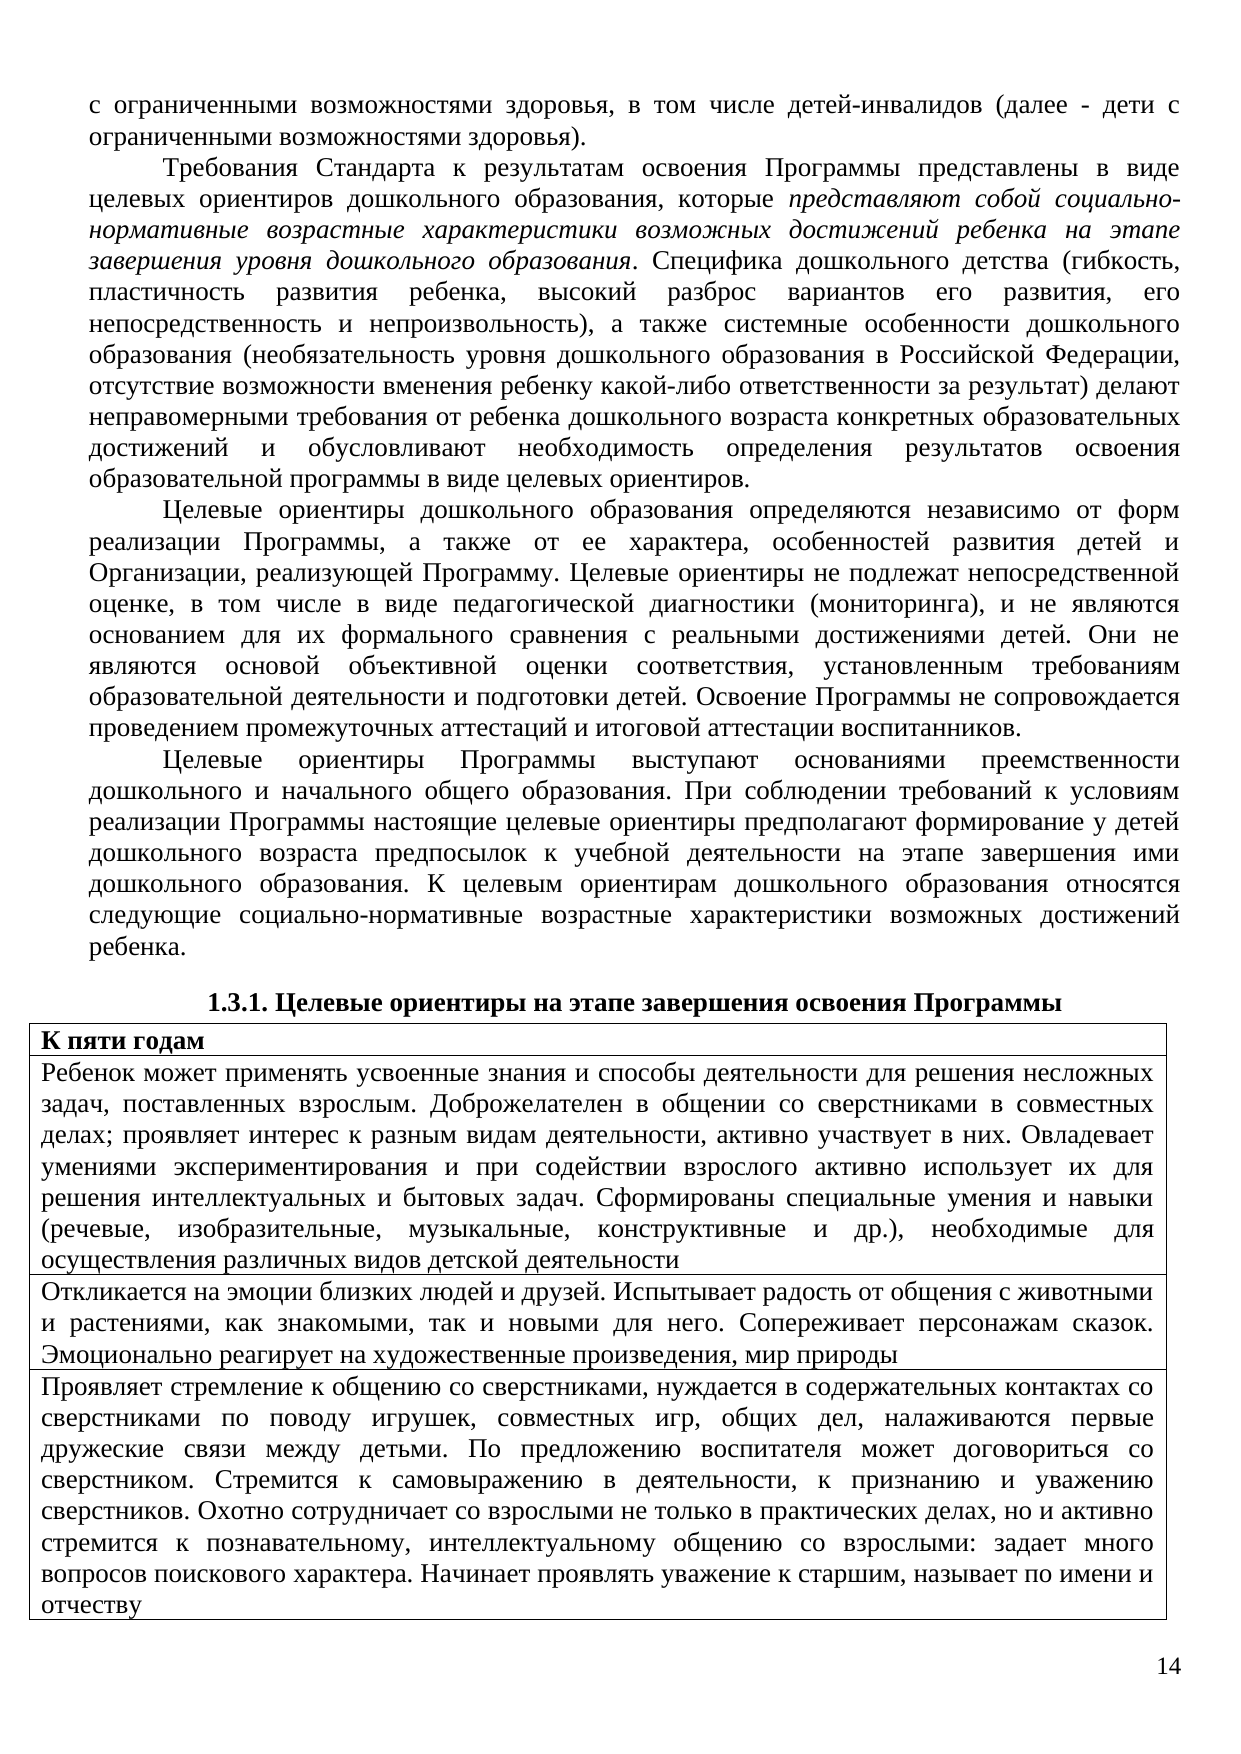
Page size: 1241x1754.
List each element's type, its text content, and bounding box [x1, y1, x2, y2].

table_cell Проявляет стремление к общению со сверстниками, нуждается в содержательных контактах со сверстниками по поводу игрушек, совместных игр, общих дел, налаживаются первые дружеские связи между детьми. По предложению воспитателя может договориться со сверстником. Стремится к самовыражению в деятельности, к признанию и уважению сверстников. Охотно сотрудничает со взрослыми не только в практических делах, но и активно стремится к познавательному, интеллектуальному общению со взрослыми: задает много вопросов поискового характера. Начинает проявлять уважение к старшим, называет по имени и отчеству [30, 1370, 1166, 1619]
text Целевые ориентиры Программы выступают основаниями преемственности дошкольного и начального общего образования. При соблюдении требований к условиям реализации Программы настоящие целевые ориентиры предполагают формирование у детей дошкольного возраста предпосылок к учебной деятельности на этапе завершения ими дошкольного образования. К целевым ориентирам дошкольного образования относятся следующие социально-нормативные возрастные характеристики возможных достижений ребенка. [89, 743, 1181, 961]
table_cell Откликается на эмоции близких людей и друзей. Испытывает радость от общения с животными и растениями, как знакомыми, так и новыми для него. Сопереживает персонажам сказок. Эмоционально реагирует на художественные произведения, мир природы [30, 1275, 1166, 1369]
text Целевые ориентиры дошкольного образования определяются независимо от форм реализации Программы, а также от ее характера, особенностей развития детей и Организации, реализующей Программу. Целевые ориентиры не подлежат непосредственной оценке, в том числе в виде педагогической диагностики (мониторинга), и не являются основанием для их формального сравнения с реальными достижениями детей. Они не являются основой объективной оценки соответствия, установленным требованиям образовательной деятельности и подготовки детей. Освоение Программы не сопровождается проведением промежуточных аттестаций и итоговой аттестации воспитанников. [89, 493, 1181, 743]
subtitle 1.3.1. Целевые ориентиры на этапе завершения освоения Программы [89, 986, 1181, 1017]
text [89, 89, 1181, 151]
table_cell Ребенок может применять усвоенные знания и способы деятельности для решения несложных задач, поставленных взрослым. Доброжелателен в общении со сверстниками в совместных делах; проявляет интерес к разным видам деятельности, активно участвует в них. Овладевает умениями экспериментирования и при содействии взрослого активно использует их для решения интеллектуальных и бытовых задач. Сформированы специальные умения и навыки (речевые, изобразительные, музыкальные, конструктивные и др.), необходимые для осуществления различных видов детской деятельности [30, 1056, 1166, 1274]
table_header К пяти годам [30, 1024, 1166, 1055]
text Требования Стандарта к результатам освоения Программы представлены в виде целевых ориентиров дошкольного образования, которые представляют собой социально-нормативные возрастные характеристики возможных достижений ребенка на этапе завершения уровня дошкольного образования. Специфика дошкольного детства (гибкость, пластичность развития ребенка, высокий разброс вариантов его развития, его непосредственность и непроизвольность), а также системные особенности дошкольного образования (необязательность уровня дошкольного образования в Российской Федерации, отсутствие возможности вменения ребенку какой-либо ответственности за результат) делают неправомерными требования от ребенка дошкольного возраста конкретных образовательных достижений и обусловливают необходимость определения результатов освоения образовательной программы в виде целевых ориентиров. [89, 151, 1181, 493]
